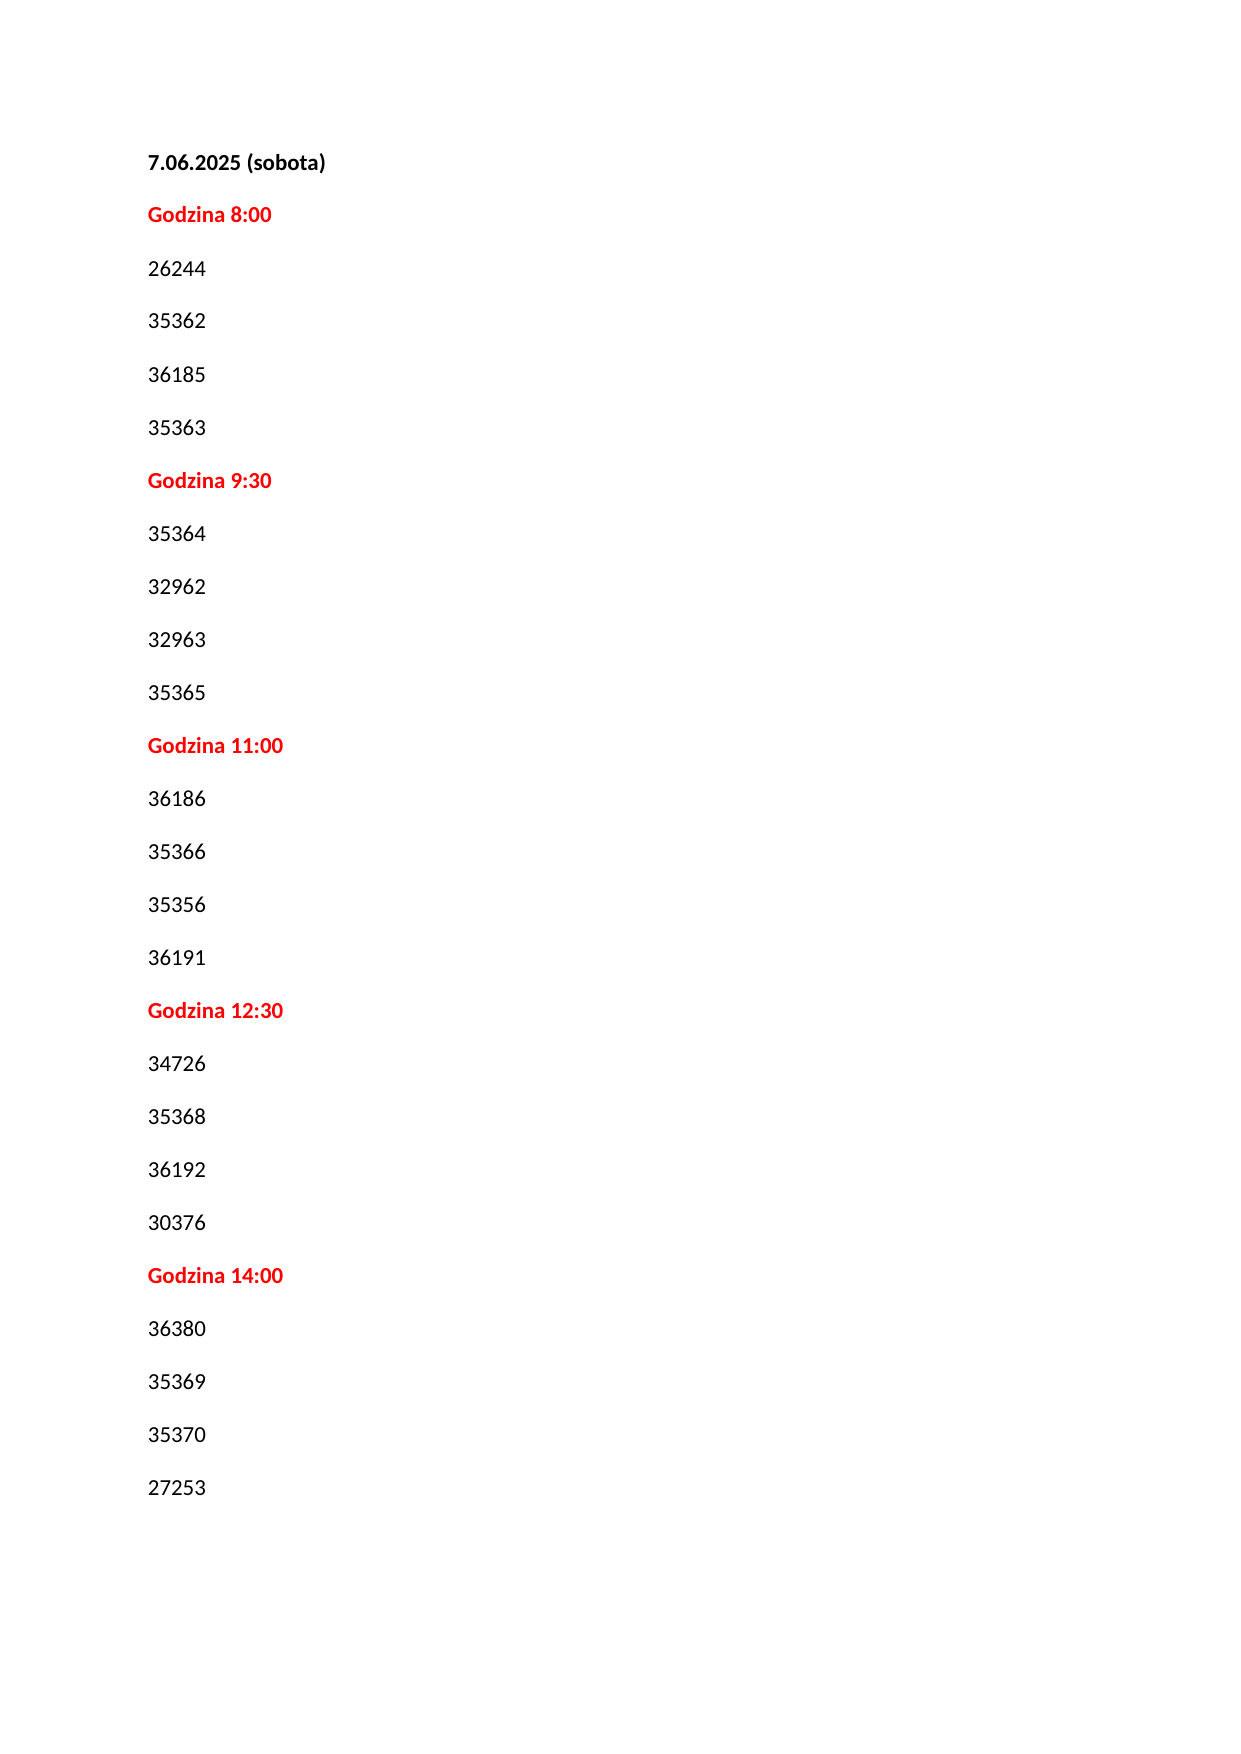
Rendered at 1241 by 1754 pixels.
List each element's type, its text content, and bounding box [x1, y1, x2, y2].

text 35369 [148, 1367, 1093, 1395]
text 7.06.2025 (sobota) [148, 148, 1093, 176]
text 35364 [148, 519, 1093, 547]
text 32963 [148, 625, 1093, 653]
text Godzina 12:30 [148, 996, 1093, 1024]
text 35365 [148, 678, 1093, 706]
text Godzina 8:00 [148, 201, 1093, 229]
text 35366 [148, 837, 1093, 865]
text 35363 [148, 413, 1093, 441]
text 35370 [148, 1420, 1093, 1448]
text 36186 [148, 784, 1093, 812]
text 30376 [148, 1208, 1093, 1236]
text 35362 [148, 307, 1093, 335]
text Godzina 9:30 [148, 466, 1093, 494]
text Godzina 11:00 [148, 731, 1093, 759]
text 36191 [148, 943, 1093, 971]
text 27253 [148, 1473, 1093, 1501]
text 36185 [148, 360, 1093, 388]
text 36380 [148, 1314, 1093, 1342]
text 34726 [148, 1049, 1093, 1077]
text Godzina 14:00 [148, 1261, 1093, 1289]
text 36192 [148, 1155, 1093, 1183]
text 35368 [148, 1102, 1093, 1130]
text 26244 [148, 254, 1093, 282]
text 35356 [148, 890, 1093, 918]
text 32962 [148, 572, 1093, 600]
